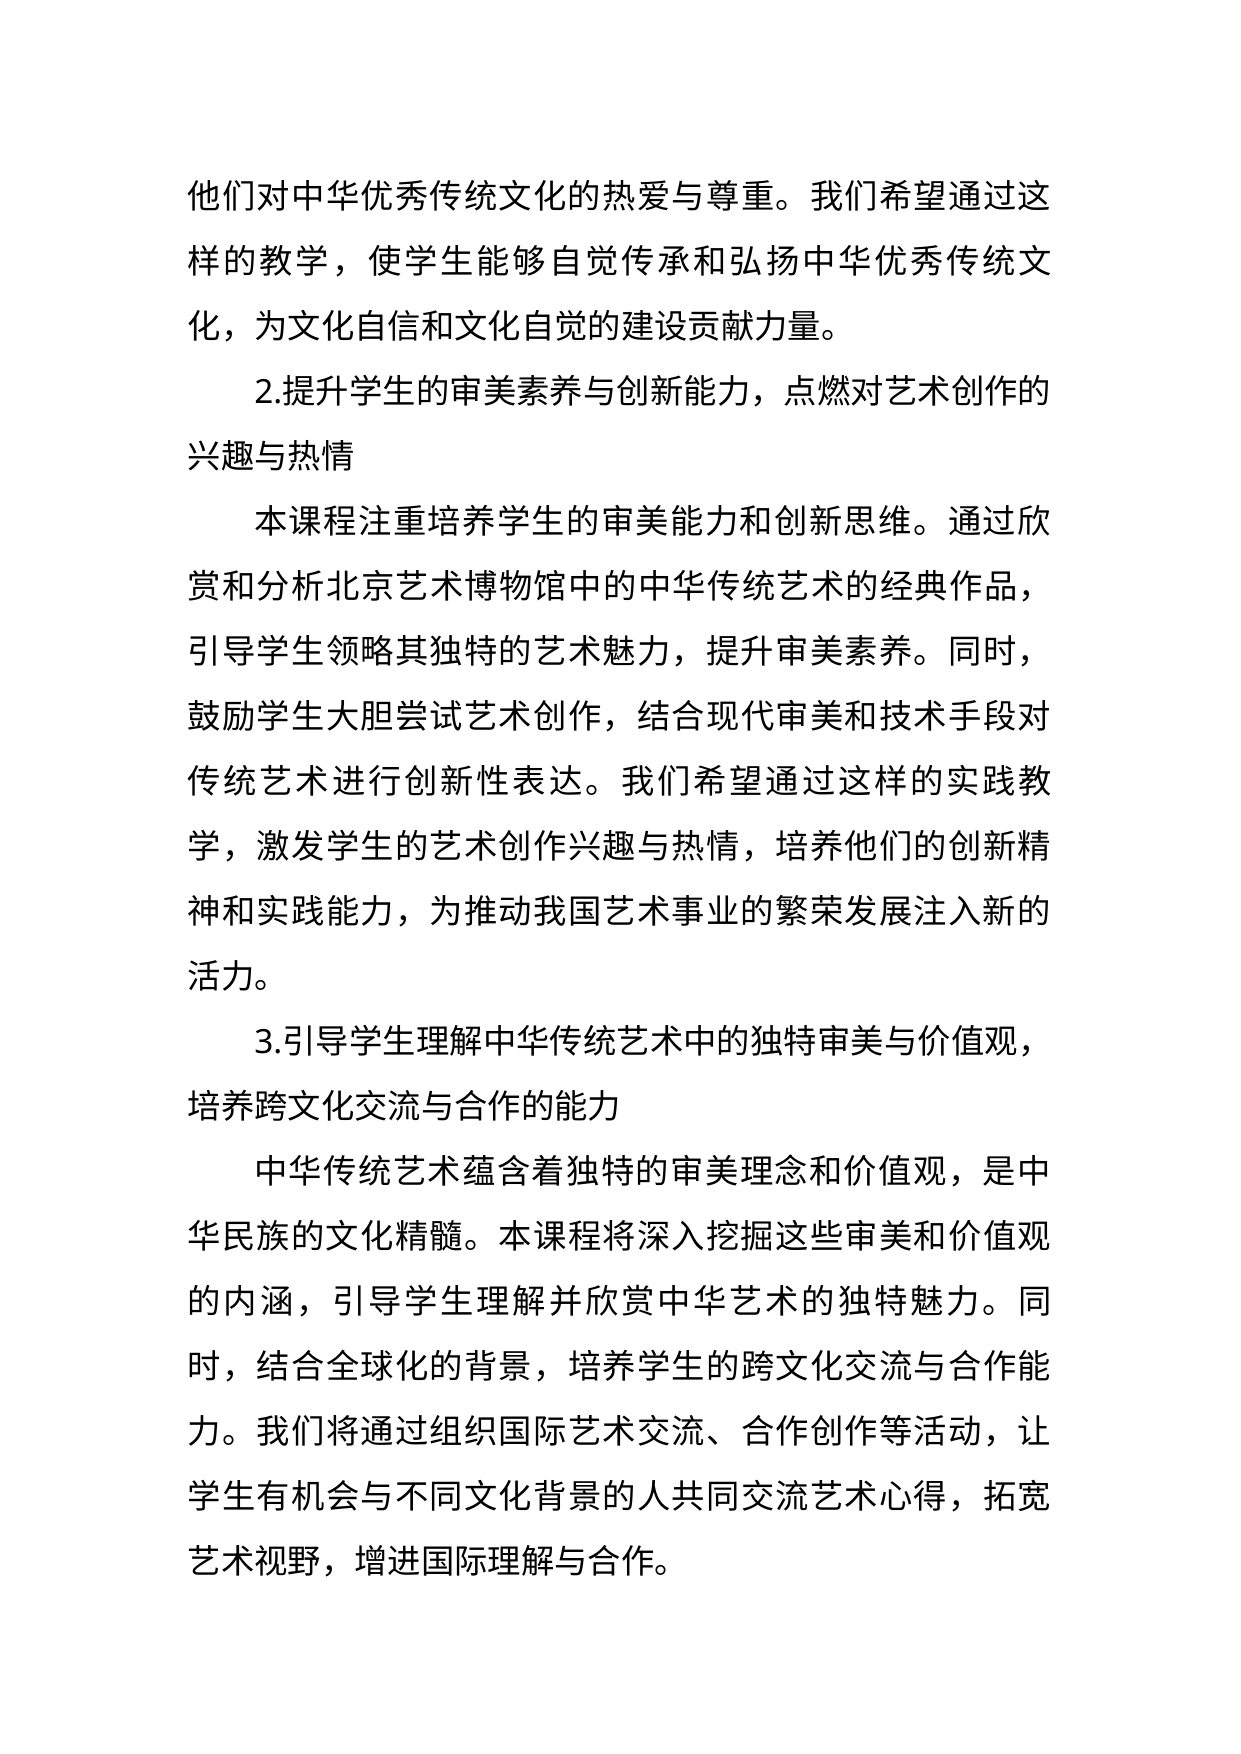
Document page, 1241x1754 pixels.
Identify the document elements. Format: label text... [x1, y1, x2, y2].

text 中华传统艺术蕴含着独特的审美理念和价值观，是中华民族的文化精髓。本课程将深入挖掘这些审美和价值观的内涵，引导学生理解并欣赏中华艺术的独特魅力。同时，结合全球化的背景，培养学生的跨文化交流与合作能力。我们将通过组织国际艺术交流、合作创作等活动，让学生有机会与不同文化背景的人共同交流艺术心得，拓宽艺术视野，增进国际理解与合作。 [187, 1137, 1053, 1592]
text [187, 162, 1053, 357]
text 本课程注重培养学生的审美能力和创新思维。通过欣赏和分析北京艺术博物馆中的中华传统艺术的经典作品，引导学生领略其独特的艺术魅力，提升审美素养。同时，鼓励学生大胆尝试艺术创作，结合现代审美和技术手段对传统艺术进行创新性表达。我们希望通过这样的实践教学，激发学生的艺术创作兴趣与热情，培养他们的创新精神和实践能力，为推动我国艺术事业的繁荣发展注入新的活力。 [187, 487, 1053, 1007]
text 2.提升学生的审美素养与创新能力，点燃对艺术创作的兴趣与热情 [187, 357, 1053, 487]
text 3.引导学生理解中华传统艺术中的独特审美与价值观，培养跨文化交流与合作的能力 [187, 1007, 1053, 1137]
